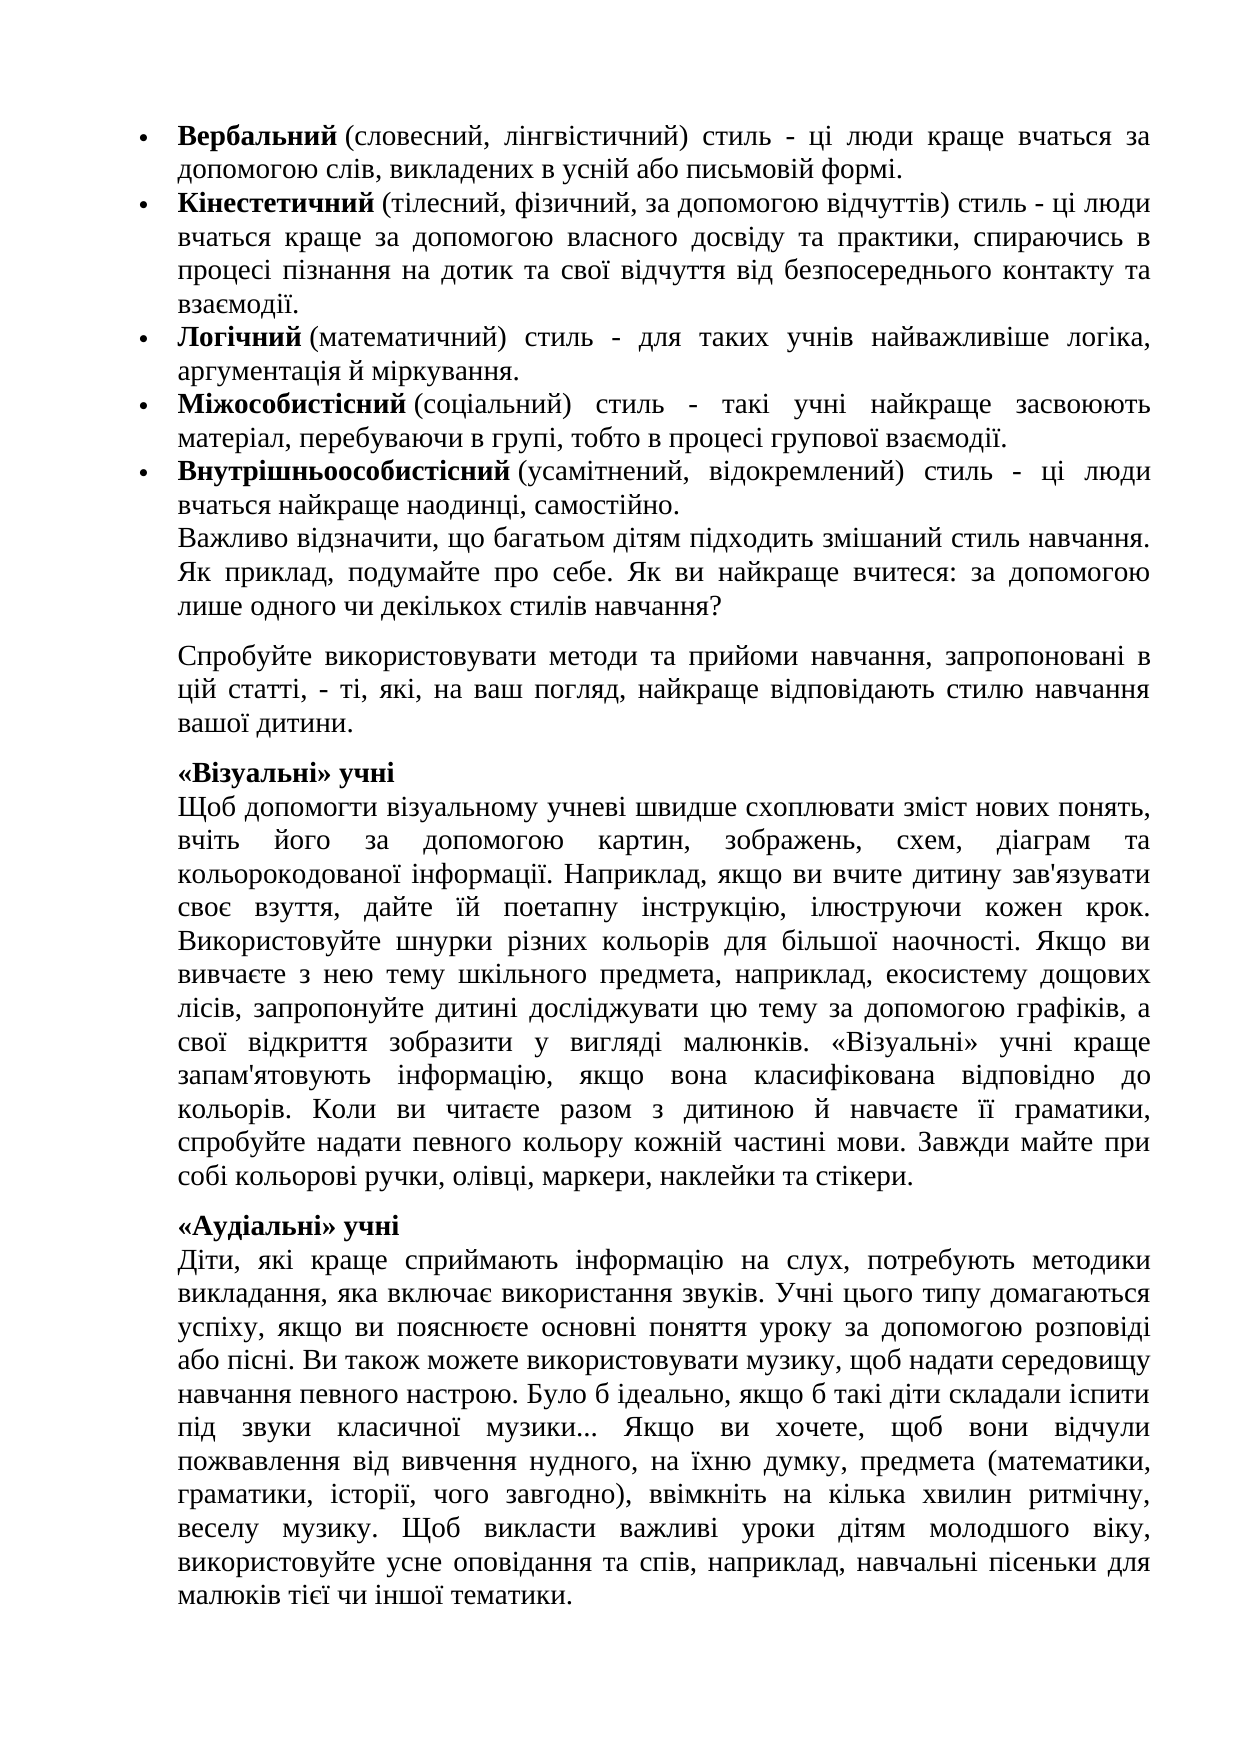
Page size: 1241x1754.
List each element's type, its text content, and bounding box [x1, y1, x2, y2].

list Міжособистісний (соціальний) стиль - такі учні найкраще засвоюють матеріал, перебуваючи в групі, тобто в процесі групової взаємодії. [140, 386, 1152, 453]
text Спробуйте використовувати методи та прийоми навчання, запропоновані в цій статті, - ті, які, на ваш погляд, найкраще відповідають стилю навчання вашої дитини. [177, 638, 1152, 739]
list Внутрішньоособистісний (усамітнений, відокремлений) стиль - ці люди вчаться найкраще наодинці, самостійно. [140, 453, 1152, 521]
list Логічний (математичний) стиль - для таких учнів найважливіше логіка, аргументація й міркування. [140, 319, 1152, 386]
list Кінестетичний (тілесний, фізичний, за допомогою відчуттів) стиль - ці люди вчаться краще за допомогою власного досвіду та практики, спираючись в процесі пізнання на дотик та свої відчуття від безпосереднього контакту та взаємодії. [140, 185, 1152, 319]
text ​Важливо відзначити, що багатьом дітям підходить змішаний стиль навчання. Як приклад, подумайте про себе. Як ви найкраще вчитеся: за допомогою лише одного чи декількох стилів навчання? [177, 521, 1152, 621]
text Щоб допомогти візуальному учневі швидше схоплювати зміст нових понять, вчіть його за допомогою картин, зображень, схем, діаграм та кольорокодованої інформації. Наприклад, якщо ви вчите дитину зав'язувати своє взуття, дайте їй поетапну інструкцію, ілюструючи кожен крок. Використовуйте шнурки різних кольорів для більшої наочності. Якщо ви вивчаєте з нею тему шкільного предмета, наприклад, екосистему дощових лісів, запропонуйте дитині досліджувати цю тему за допомогою графіків, а свої відкриття зобразити у вигляді малюнків. «Візуальні» учні краще запам'ятовують інформацію, якщо вона класифікована відповідно до кольорів. Коли ви читаєте разом з дитиною й навчаєте її граматики, спробуйте надати певного кольору кожній частині мови. Завжди майте при собі кольорові ручки, олівці, маркери, наклейки та стікери. [177, 789, 1152, 1191]
text Діти, які краще сприймають інформацію на слух, потребують методики викладання, яка включає використання звуків. Учні цього типу домагаються успіху, якщо ви пояснюєте основні поняття уроку за допомогою розповіді або пісні. Ви також можете використовувати музику, щоб надати середовищу навчання певного настрою. Було б ідеально, якщо б такі діти складали іспити під звуки класичної музики... Якщо ви хочете, щоб вони відчули пожвавлення від вивчення нудного, на їхню думку, предмета (математики, граматики, історії, чого завгодно), ввімкніть на кілька хвилин ритмічну, веселу музику. Щоб викласти важливі уроки дітям молодшого віку, використовуйте усне оповідання та спів, наприклад, навчальні пісеньки для малюків тієї чи іншої тематики. [177, 1242, 1152, 1611]
list Вербальний (словесний, лінгвістичний) стиль - ці люди краще вчаться за допомогою слів, викладених в усній або письмовій формі. [140, 118, 1152, 185]
text «Аудіальні» учні [177, 1208, 1152, 1242]
text «Візуальні» учні [177, 755, 1152, 789]
